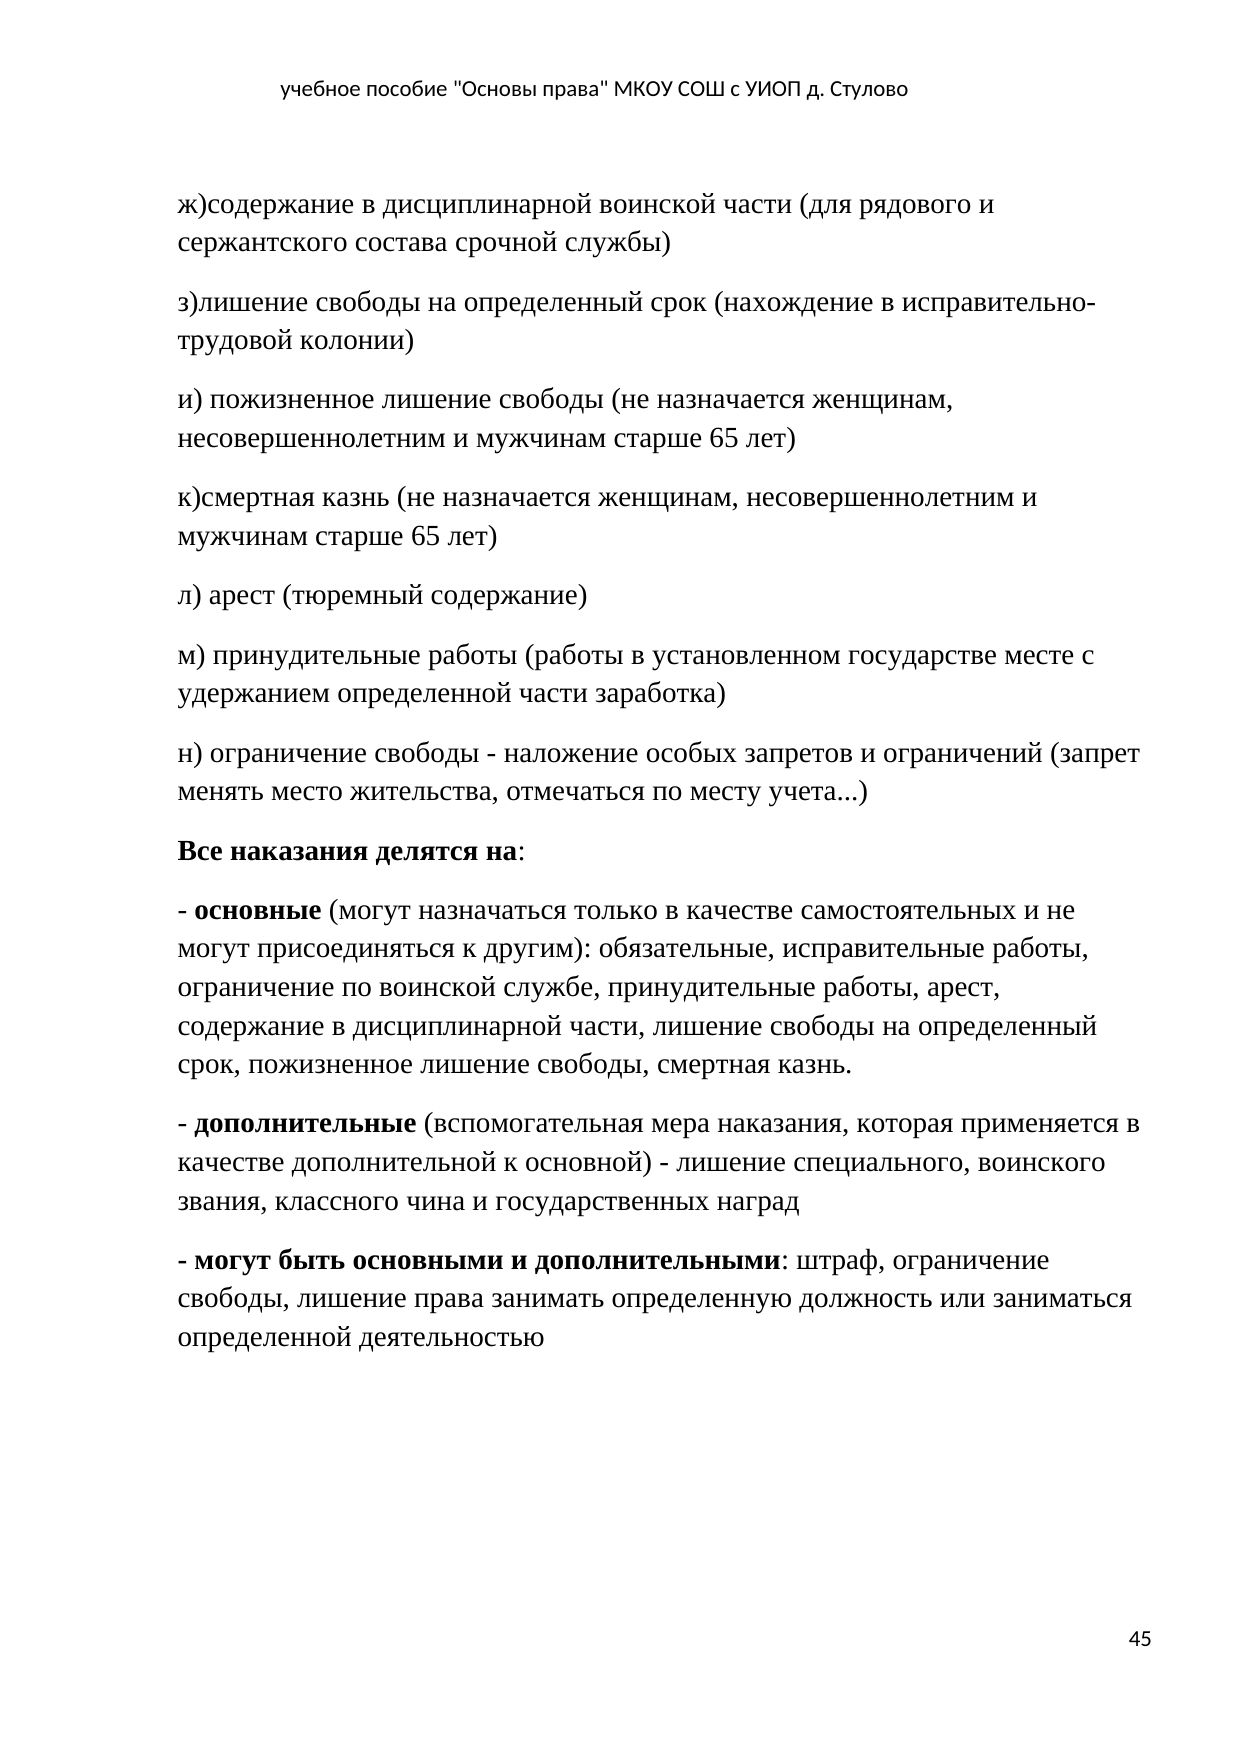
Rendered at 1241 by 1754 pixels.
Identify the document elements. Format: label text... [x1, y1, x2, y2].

text з)лишение свободы на определенный срок (нахождение в исправительно-трудовой колонии) [177, 284, 1152, 356]
text и) пожизненное лишение свободы (не назначается женщинам, несовершеннолетним и мужчинам старше 65 лет) [177, 382, 1152, 454]
text - дополнительные (вспомогательная мера наказания, которая применяется в качестве дополнительной к основной) - лишение специального, воинского звания, классного чина и государственных наград [177, 1106, 1152, 1216]
text м) принудительные работы (работы в установленном государстве месте с удержанием определенной части заработка) [177, 637, 1152, 709]
text - основные (могут назначаться только в качестве самостоятельных и не могут присоединяться к другим): обязательные, исправительные работы, ограничение по воинской службе, принудительные работы, арест, содержание в дисциплинарной части, лишение свободы на определенный срок, пожизненное лишение свободы, смертная казнь. [177, 892, 1152, 1080]
text - могут быть основными и дополнительными: штраф, ограничение свободы, лишение права занимать определенную должность или заниматься определенной деятельностью [177, 1242, 1152, 1353]
text л) арест (тюремный содержание) [177, 577, 1152, 611]
text ж)содержание в дисциплинарной воинской части (для рядового и сержантского состава срочной службы) [177, 186, 1152, 258]
text к)смертная казнь (не назначается женщинам, несовершеннолетним и мужчинам старше 65 лет) [177, 479, 1152, 552]
text Все наказания делятся на: [177, 833, 1152, 866]
text н) ограничение свободы - наложение особых запретов и ограничений (запрет менять место жительства, отмечаться по месту учета...) [177, 735, 1152, 807]
